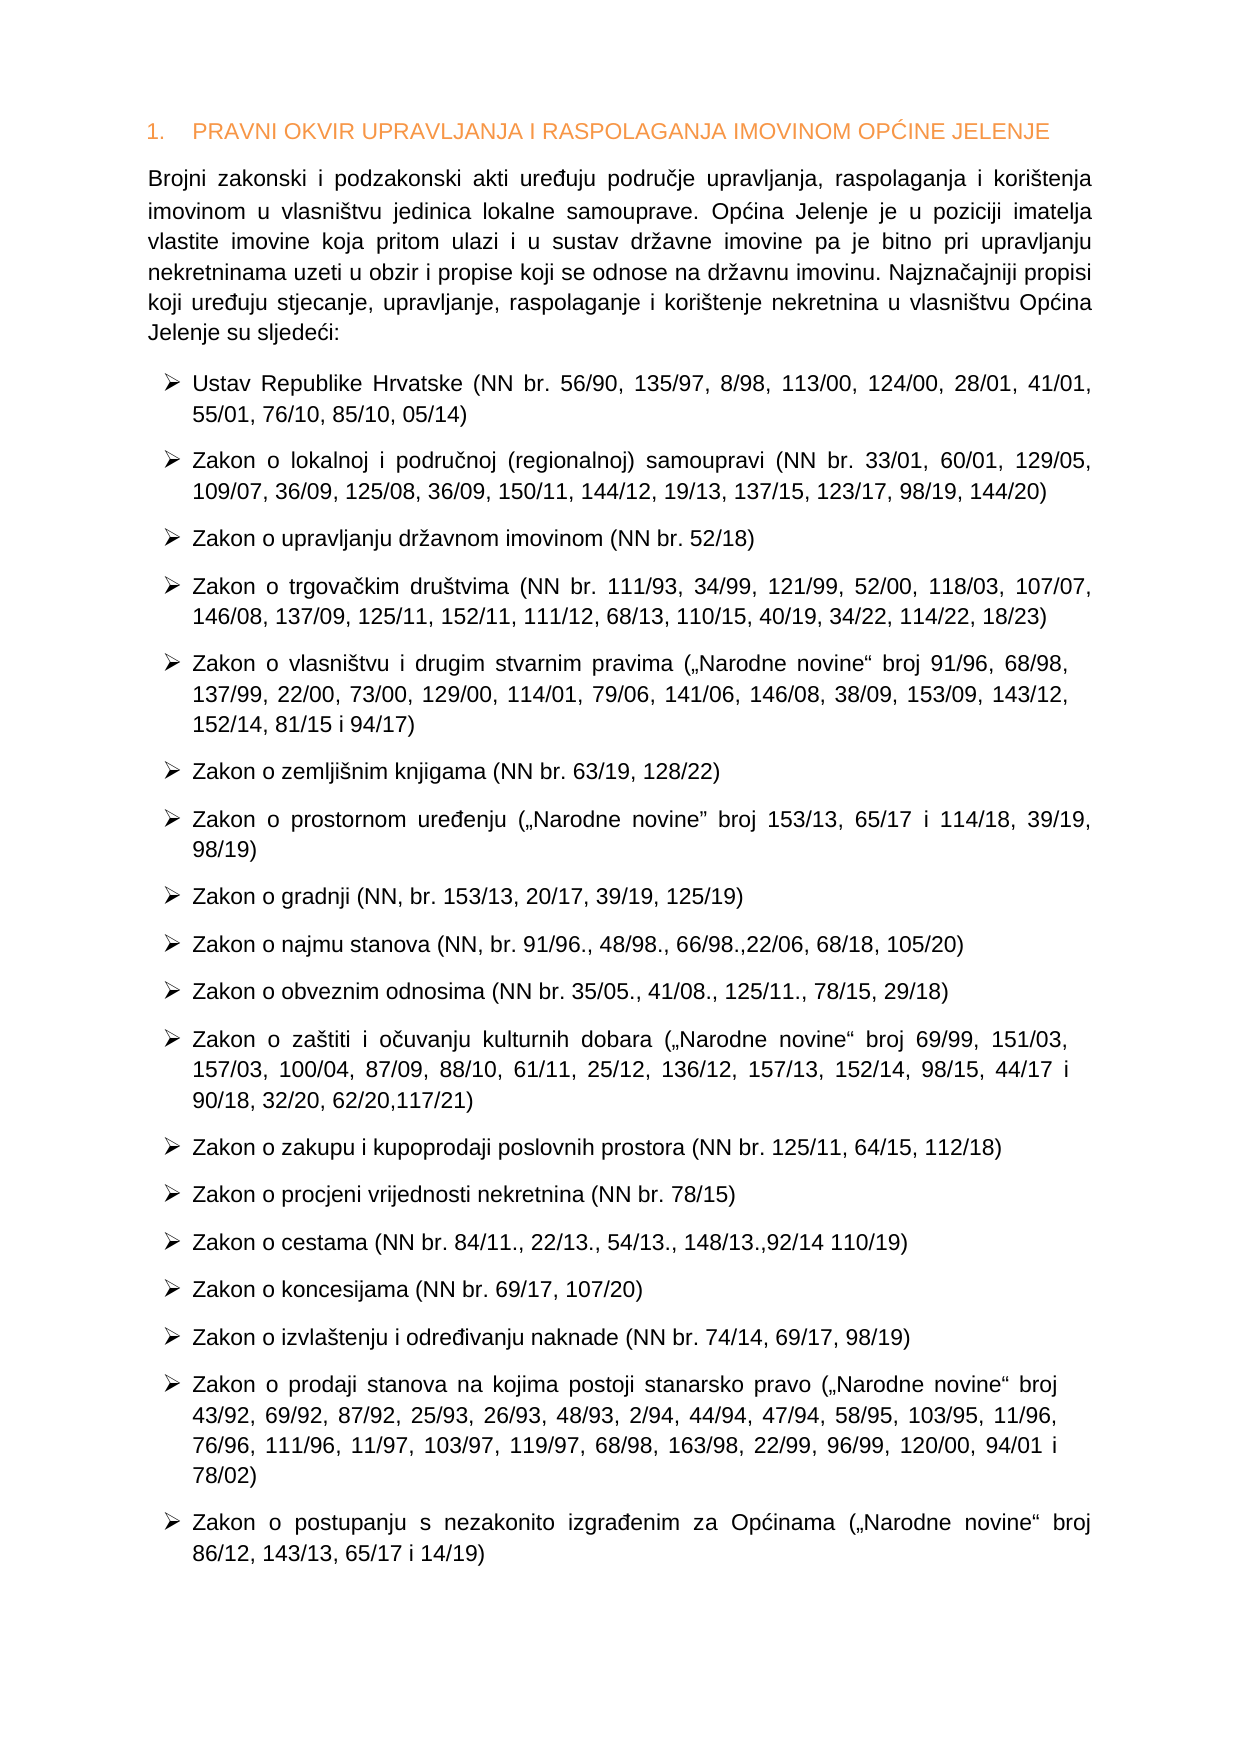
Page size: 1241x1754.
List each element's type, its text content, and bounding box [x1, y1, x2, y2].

list Zakon o izvlaštenju i određivanju naknade (NN br. 74/14, 69/17, 98/19) [162, 1323, 1093, 1350]
list Zakon o trgovačkim društvima (NN br. 111/93, 34/99, 121/99, 52/00, 118/03, 107/07, 146/08, 137/09, 125/11, 152/11, 111/12, 68/13, 110/15, 40/19, 34/22, 114/22, 18/23) [162, 573, 1093, 630]
list Zakon o prodaji stanova na kojima postoji stanarsko pravo („Narodne novine“ broj 43/92, 69/92, 87/92, 25/93, 26/93, 48/93, 2/94, 44/94, 47/94, 58/95, 103/95, 11/96, 76/96, 111/96, 11/97, 103/97, 119/97, 68/98, 163/98, 22/99, 96/99, 120/00, 94/01 i 78/02) [162, 1371, 1058, 1488]
list Zakon o procjeni vrijednosti nekretnina (NN br. 78/15) [162, 1181, 1093, 1208]
list Zakon o zakupu i kupoprodaji poslovnih prostora (NN br. 125/11, 64/15, 112/18) [162, 1133, 1093, 1160]
subtitle 1. PRAVNI OKVIR UPRAVLJANJA I RASPOLAGANJA IMOVINOM OPĆINE JELENJE [146, 118, 1093, 144]
list Zakon o upravljanju državnom imovinom (NN br. 52/18) [162, 525, 1093, 552]
list Zakon o cestama (NN br. 84/11., 22/13., 54/13., 148/13.,92/14 110/19) [162, 1228, 1093, 1255]
list Zakon o prostornom uređenju („Narodne novine” broj 153/13, 65/17 i 114/18, 39/19, 98/19) [162, 806, 1091, 863]
list Zakon o zaštiti i očuvanju kulturnih dobara („Narodne novine“ broj 69/99, 151/03, 157/03, 100/04, 87/09, 88/10, 61/11, 25/12, 136/12, 157/13, 152/14, 98/15, 44/17 i 90/18, 32/20, 62/20,117/21) [162, 1026, 1069, 1113]
list Zakon o najmu stanova (NN, br. 91/96., 48/98., 66/98.,22/06, 68/18, 105/20) [162, 931, 1093, 957]
list Zakon o gradnji (NN, br. 153/13, 20/17, 39/19, 125/19) [162, 883, 1093, 910]
list Zakon o obveznim odnosima (NN br. 35/05., 41/08., 125/11., 78/15, 29/18) [162, 978, 1093, 1005]
list Zakon o lokalnoj i područnoj (regionalnoj) samoupravi (NN br. 33/01, 60/01, 129/05, 109/07, 36/09, 125/08, 36/09, 150/11, 144/12, 19/13, 137/15, 123/17, 98/19, 144/20) [162, 447, 1093, 504]
text Brojni zakonski i podzakonski akti uređuju područje upravljanja, raspolaganja i korištenja imovinom u vlasništvu jedinica lokalne samouprave. Općina Jelenje je u poziciji imatelja vlastite imovine koja pritom ulazi i u sustav državne imovine pa je bitno pri upravljanju nekretninama uzeti u obzir i propise koji se odnose na državnu imovinu. Najznačajniji propisi koji uređuju stjecanje, upravljanje, raspolaganje i korištenje nekretnina u vlasništvu Općina Jelenje su sljedeći: [148, 165, 1093, 345]
list Zakon o vlasništvu i drugim stvarnim pravima („Narodne novine“ broj 91/96, 68/98, 137/99, 22/00, 73/00, 129/00, 114/01, 79/06, 141/06, 146/08, 38/09, 153/09, 143/12, 152/14, 81/15 i 94/17) [162, 650, 1069, 737]
list Zakon o zemljišnim knjigama (NN br. 63/19, 128/22) [162, 758, 1093, 785]
list Zakon o koncesijama (NN br. 69/17, 107/20) [162, 1276, 1093, 1303]
list Zakon o postupanju s nezakonito izgrađenim za Općinama („Narodne novine“ broj 86/12, 143/13, 65/17 i 14/19) [162, 1509, 1091, 1566]
list Ustav Republike Hrvatske (NN br. 56/90, 135/97, 8/98, 113/00, 124/00, 28/01, 41/01, 55/01, 76/10, 85/10, 05/14) [162, 370, 1093, 427]
